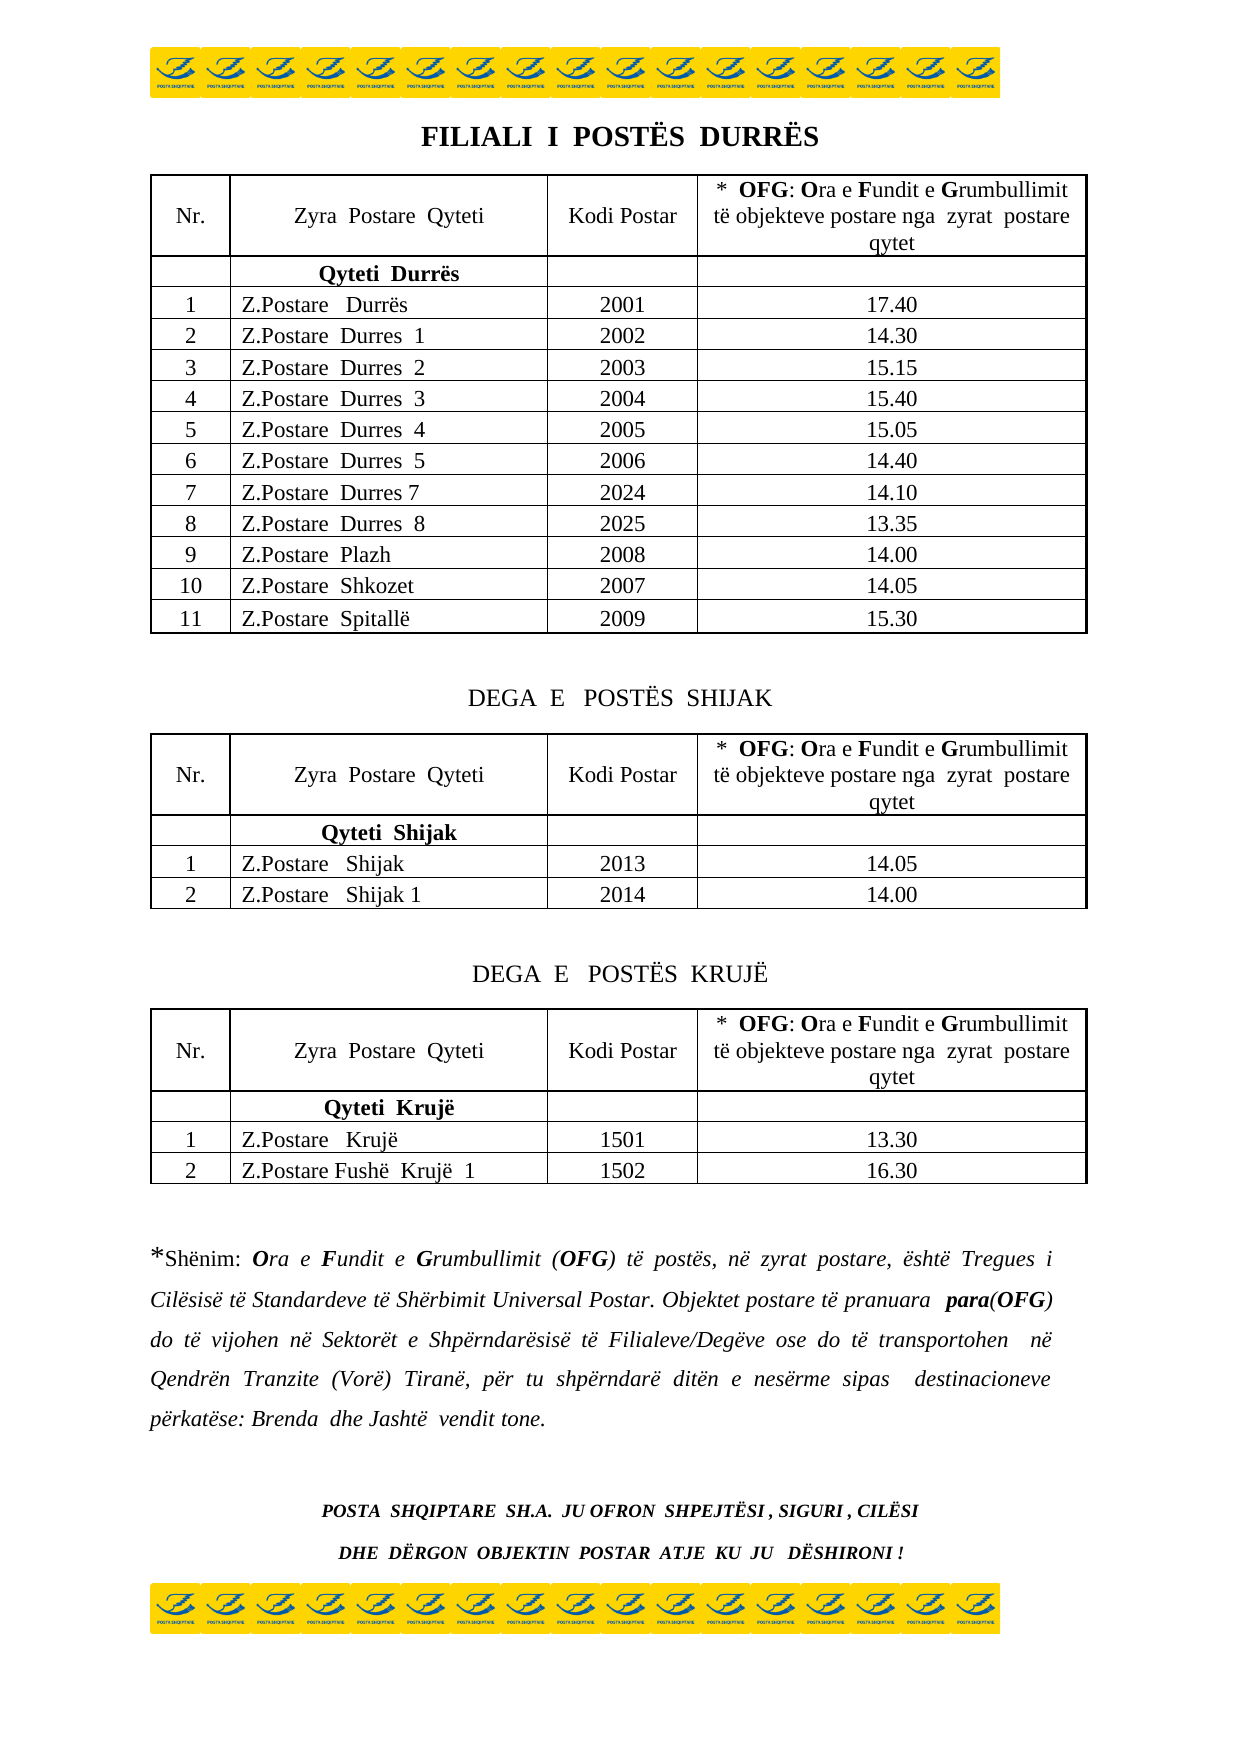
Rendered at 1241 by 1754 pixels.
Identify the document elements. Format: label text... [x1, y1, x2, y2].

table_cell 1 [152, 287, 230, 317]
table_cell 2003 [548, 350, 697, 380]
table_cell Z.Postare Durres 1 [231, 319, 547, 349]
table_cell [152, 816, 230, 845]
table_cell 2013 [548, 846, 697, 877]
table_cell 14.05 [698, 846, 1085, 877]
list *Shënim: Ora e Fundit e Grumbullimit (OFG) të postës, në zyrat postare, është Tregues i Cilësisë të Standardeve të Shërbimit Universal Postar. Objektet postare të pranuara para(OFG) do të vijohen në Sektorët e Shpërndarësisë të Filialeve/Degëve ose do të transportohen në Qendrën Tranzite (Vorë) Tiranë, për tu shpërndarë ditën e nesërme sipas destinacioneve përkatëse: Brenda dhe Jashtë vendit tone. [150, 1239, 1055, 1431]
table_cell 2009 [548, 600, 697, 632]
table_cell [548, 1092, 697, 1121]
table_header Kodi Postar [548, 1010, 697, 1089]
table_cell Z.Postare Durres 8 [231, 506, 547, 536]
table_header Zyra Postare Qyteti [231, 176, 547, 255]
table_cell Z.Postare Plazh [231, 537, 547, 567]
table_cell 5 [152, 412, 230, 442]
table_cell 2 [152, 319, 230, 349]
table_cell 14.00 [698, 878, 1085, 908]
table_cell 2006 [548, 444, 697, 474]
table_cell 2024 [548, 475, 697, 505]
table_cell 4 [152, 381, 230, 411]
table_cell 9 [152, 537, 230, 567]
table_cell 2001 [548, 287, 697, 317]
table_cell 2 [152, 1153, 230, 1183]
picture [150, 1583, 1001, 1634]
table_cell Qyteti Shijak [231, 816, 547, 845]
table_cell 6 [152, 444, 230, 474]
table_cell Z.Postare Krujë [231, 1122, 547, 1152]
table_cell 3 [152, 350, 230, 380]
table_cell Qyteti Durrës [231, 257, 547, 286]
table_cell [152, 257, 230, 286]
table_cell 2 [152, 878, 230, 908]
table_cell Z.Postare Shijak [231, 846, 547, 877]
table_cell 14.40 [698, 444, 1085, 474]
table_cell 15.15 [698, 350, 1085, 380]
table_cell Z.Postare Shijak 1 [231, 878, 547, 908]
table_cell 16.30 [698, 1153, 1085, 1183]
table_cell 1 [152, 846, 230, 877]
table_cell 2004 [548, 381, 697, 411]
table_cell Z.Postare Durres 3 [231, 381, 547, 411]
table_cell 13.35 [698, 506, 1085, 536]
table_cell 10 [152, 569, 230, 599]
table_cell 7 [152, 475, 230, 505]
table_header * OFG: Ora e Fundit e Grumbullimit të objekteve postare nga zyrat postare qytet [698, 735, 1085, 814]
table_header * OFG: Ora e Fundit e Grumbullimit të objekteve postare nga zyrat postare qytet [698, 1010, 1085, 1089]
text DHE DËRGON OBJEKTIN POSTAR ATJE KU JU DËSHIRONI ! [120, 1542, 1090, 1563]
table_header Zyra Postare Qyteti [231, 1010, 547, 1089]
text DEGA E POSTËS KRUJË [150, 959, 1090, 987]
table_cell 13.30 [698, 1122, 1085, 1152]
table_cell Qyteti Krujë [231, 1092, 547, 1121]
table_cell 2014 [548, 878, 697, 908]
table_cell Z.Postare Durres 5 [231, 444, 547, 474]
table_cell 1501 [548, 1122, 697, 1152]
table_header Kodi Postar [548, 176, 697, 255]
table_header Kodi Postar [548, 735, 697, 814]
table_cell 14.00 [698, 537, 1085, 567]
table_cell 1 [152, 1122, 230, 1152]
table_cell Z.Postare Durres 2 [231, 350, 547, 380]
table_cell Z.Postare Spitallë [231, 600, 547, 632]
table_cell [698, 816, 1085, 845]
table_cell 2005 [548, 412, 697, 442]
table_cell Z.Postare Fushë Krujë 1 [231, 1153, 547, 1183]
table_cell 11 [152, 600, 230, 632]
table_cell [548, 257, 697, 286]
table_cell Z.Postare Durrës [231, 287, 547, 317]
table_cell 14.30 [698, 319, 1085, 349]
picture [150, 47, 1001, 98]
table_cell 2008 [548, 537, 697, 567]
table_header Nr. [152, 735, 229, 814]
table_cell 8 [152, 506, 230, 536]
table_cell 14.10 [698, 475, 1085, 505]
table_header * OFG: Ora e Fundit e Grumbullimit të objekteve postare nga zyrat postare qytet [698, 176, 1085, 255]
table_cell 2007 [548, 569, 697, 599]
table_cell 15.40 [698, 381, 1085, 411]
table_header Nr. [152, 176, 229, 255]
table_cell [152, 1092, 230, 1121]
table_cell Z.Postare Shkozet [231, 569, 547, 599]
table_header Nr. [152, 1010, 229, 1089]
table_header Zyra Postare Qyteti [231, 735, 547, 814]
table_cell 14.05 [698, 569, 1085, 599]
table_cell 2025 [548, 506, 697, 536]
table_cell 2002 [548, 319, 697, 349]
text FILIALI I POSTËS DURRËS [150, 119, 1090, 152]
table_cell Z.Postare Durres 7 [231, 475, 547, 505]
table_cell [698, 1092, 1085, 1121]
table_cell 15.30 [698, 600, 1085, 632]
text POSTA SHQIPTARE SH.A. JU OFRON SHPEJTËSI , SIGURI , CILËSI [120, 1500, 1090, 1522]
table_cell [698, 257, 1085, 286]
table_cell Z.Postare Durres 4 [231, 412, 547, 442]
table_cell 17.40 [698, 287, 1085, 317]
table_cell [548, 816, 697, 845]
table_cell 15.05 [698, 412, 1085, 442]
table_cell 1502 [548, 1153, 697, 1183]
text DEGA E POSTËS SHIJAK [150, 683, 1090, 712]
